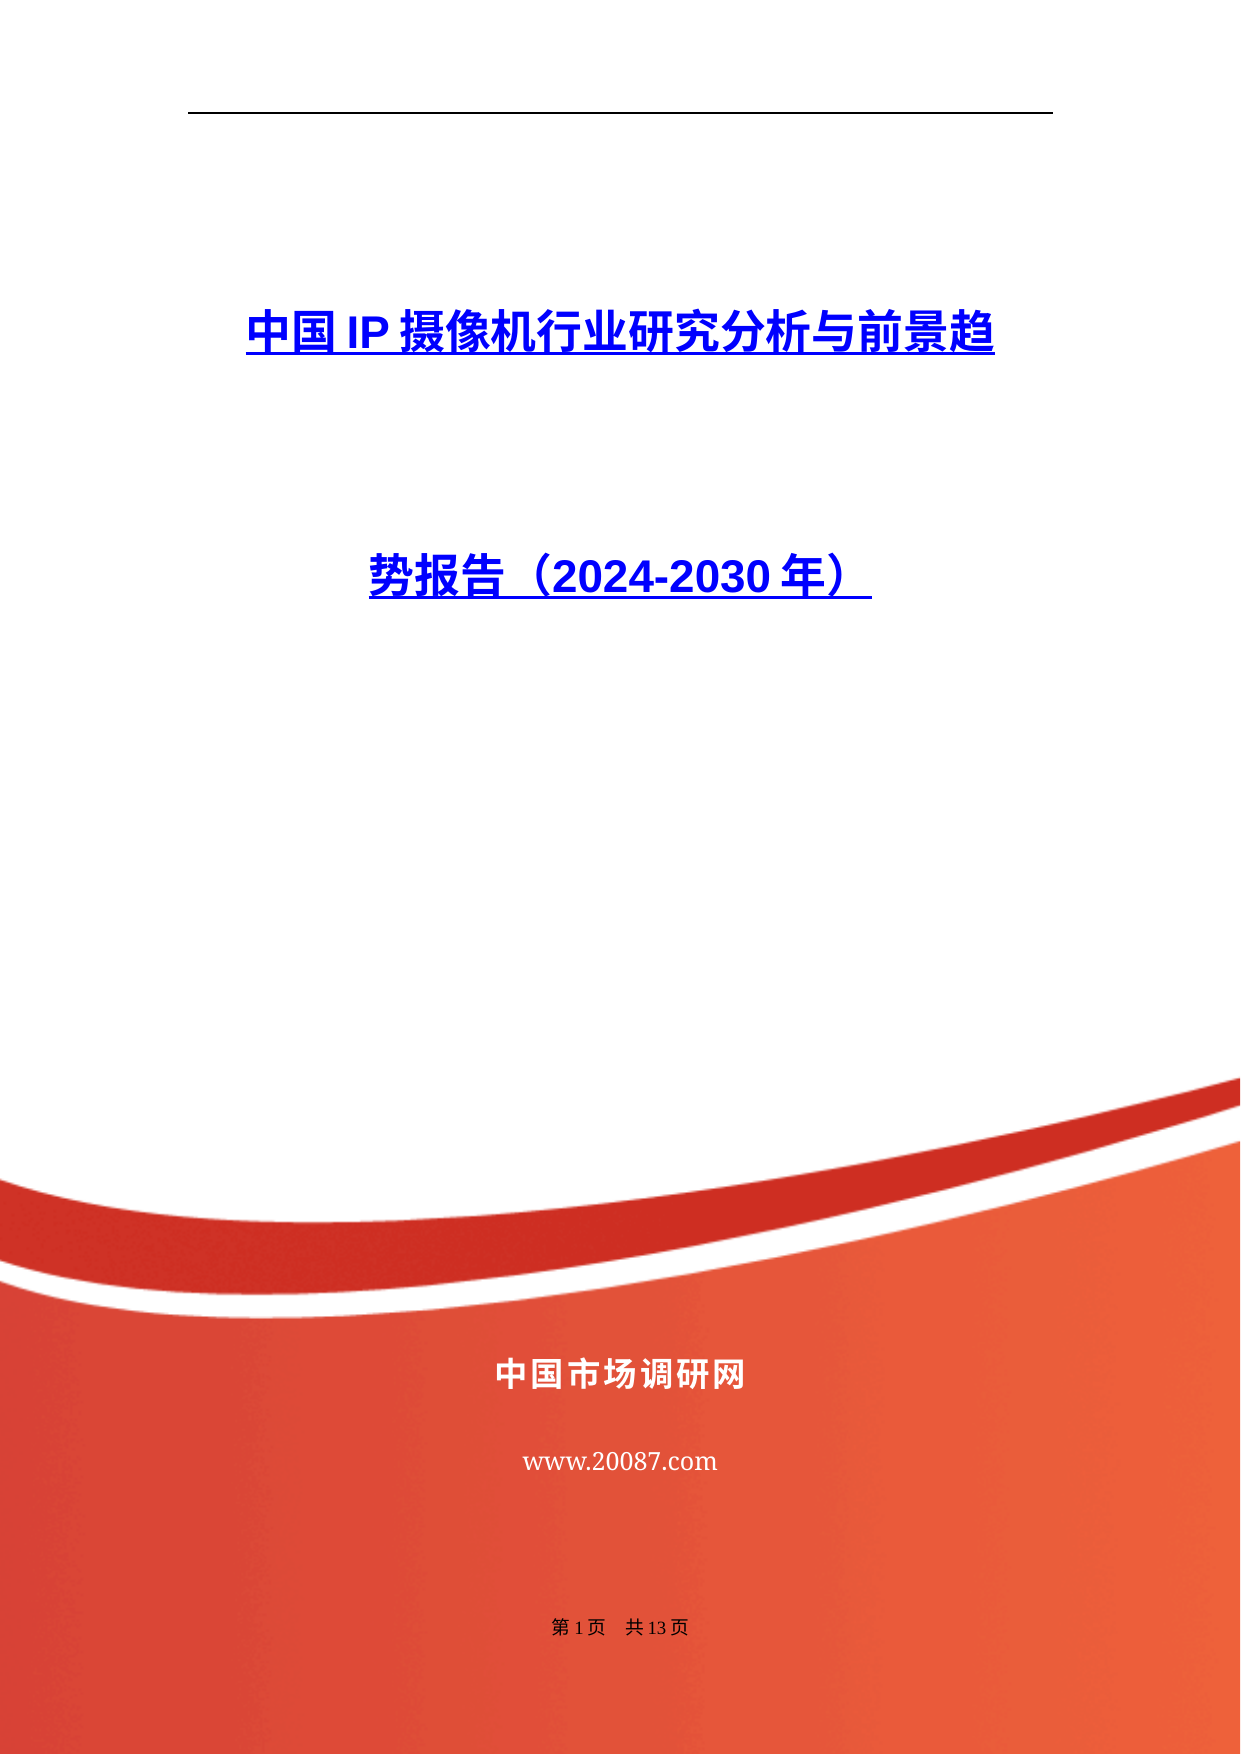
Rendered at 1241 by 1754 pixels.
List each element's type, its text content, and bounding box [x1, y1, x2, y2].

picture [0, 1006, 1241, 1754]
text www.20087.com [187, 1428, 1053, 1493]
table_header 中国IP摄像机行业研究分析与前景趋势报告（2024-2030年） [188, 207, 1053, 773]
subtitle 中国市场调研网 [187, 1339, 1053, 1404]
